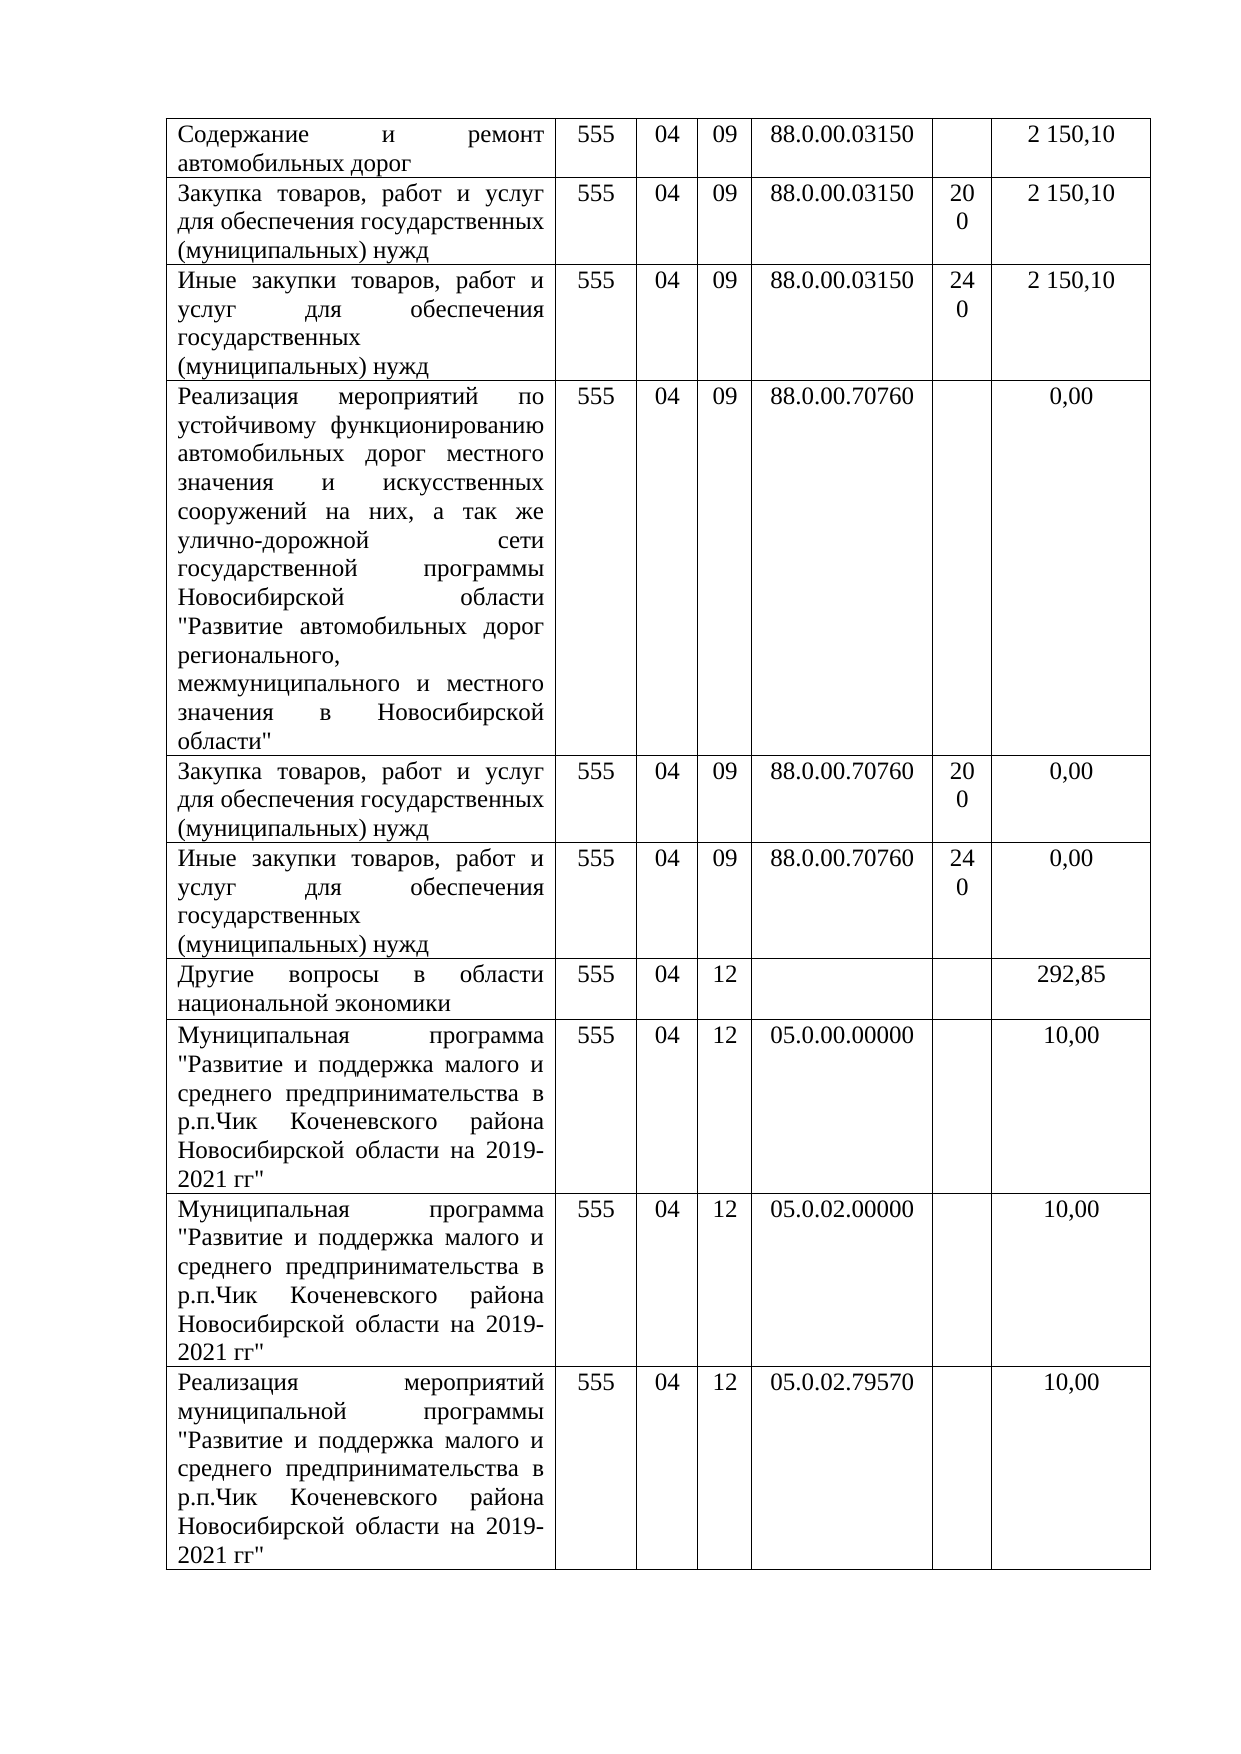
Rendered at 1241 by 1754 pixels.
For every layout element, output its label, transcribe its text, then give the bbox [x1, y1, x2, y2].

table_cell 555 [556, 1194, 636, 1366]
table_cell 555 [556, 265, 636, 380]
table_cell [933, 1194, 991, 1366]
table_cell 04 [637, 1020, 697, 1193]
table_cell 04 [637, 756, 697, 842]
table_cell 09 [698, 178, 751, 264]
table_cell 04 [637, 178, 697, 264]
table_cell 88.0.00.70760 [752, 756, 932, 842]
table_cell 04 [637, 959, 697, 1019]
table_cell 88.0.00.03150 [752, 265, 932, 380]
table_cell 88.0.00.70760 [752, 843, 932, 958]
table_cell 555 [556, 843, 636, 958]
table_cell 09 [698, 843, 751, 958]
table_cell Закупка товаров, работ и услуг для обеспечения государственных (муниципальных) нужд [167, 756, 555, 842]
table_cell [933, 1367, 991, 1568]
table_cell 88.0.00.03150 [752, 119, 932, 177]
table_cell 09 [698, 119, 751, 177]
table_cell [933, 119, 991, 177]
table_cell 88.0.00.70760 [752, 381, 932, 755]
table_cell Содержание и ремонт автомобильных дорог [167, 119, 555, 177]
table_cell [933, 959, 991, 1019]
table_cell Реализация мероприятий по устойчивому функционированию автомобильных дорог местного значения и искусственных сооружений на них, а так же улично-дорожной сети государственной программы Новосибирской области "Развитие автомобильных дорог регионального, межмуниципального и местного значения в Новосибирской области" [167, 381, 555, 755]
table_cell Иные закупки товаров, работ и услуг для обеспечения государственных (муниципальных) нужд [167, 843, 555, 958]
table_cell Иные закупки товаров, работ и услуг для обеспечения государственных (муниципальных) нужд [167, 265, 555, 380]
table_cell 555 [556, 1367, 636, 1568]
table_cell [933, 1020, 991, 1193]
table_cell 05.0.00.00000 [752, 1020, 932, 1193]
table_cell 09 [698, 756, 751, 842]
table_cell 04 [637, 381, 697, 755]
table_cell Закупка товаров, работ и услуг для обеспечения государственных (муниципальных) нужд [167, 178, 555, 264]
table_cell 292,85 [992, 959, 1150, 1019]
table_cell 12 [698, 1367, 751, 1568]
table_cell 10,00 [992, 1020, 1150, 1193]
table_cell 555 [556, 381, 636, 755]
table_cell 0,00 [992, 381, 1150, 755]
table_cell 555 [556, 119, 636, 177]
table_cell Муниципальная программа "Развитие и поддержка малого и среднего предпринимательства в р.п.Чик Коченевского района Новосибирской области на 2019-2021 гг" [167, 1020, 555, 1193]
table_cell 2 150,10 [992, 265, 1150, 380]
table_cell 04 [637, 119, 697, 177]
table_cell 200 [933, 178, 991, 264]
table_cell Муниципальная программа "Развитие и поддержка малого и среднего предпринимательства в р.п.Чик Коченевского района Новосибирской области на 2019-2021 гг" [167, 1194, 555, 1366]
table_cell 88.0.00.03150 [752, 178, 932, 264]
table_cell 200 [933, 756, 991, 842]
table_cell 10,00 [992, 1194, 1150, 1366]
table_cell 240 [933, 843, 991, 958]
table_cell 240 [933, 265, 991, 380]
table_cell 05.0.02.79570 [752, 1367, 932, 1568]
table_cell [752, 959, 932, 1019]
table_cell 12 [698, 1194, 751, 1366]
table_cell 555 [556, 756, 636, 842]
table_cell Другие вопросы в области национальной экономики [167, 959, 555, 1019]
table_cell 0,00 [992, 843, 1150, 958]
table_cell Реализация мероприятий муниципальной программы "Развитие и поддержка малого и среднего предпринимательства в р.п.Чик Коченевского района Новосибирской области на 2019-2021 гг" [167, 1367, 555, 1568]
table_cell 0,00 [992, 756, 1150, 842]
table_cell [933, 381, 991, 755]
table_cell 05.0.02.00000 [752, 1194, 932, 1366]
table_cell 04 [637, 1194, 697, 1366]
table_cell 12 [698, 1020, 751, 1193]
table_cell 2 150,10 [992, 178, 1150, 264]
table_cell 10,00 [992, 1367, 1150, 1568]
table_cell 555 [556, 1020, 636, 1193]
table_cell 2 150,10 [992, 119, 1150, 177]
table_cell 555 [556, 959, 636, 1019]
table_cell 09 [698, 265, 751, 380]
table_cell 12 [698, 959, 751, 1019]
table_cell 555 [556, 178, 636, 264]
table_cell 04 [637, 843, 697, 958]
table_cell 09 [698, 381, 751, 755]
table_cell 04 [637, 1367, 697, 1568]
table_cell 04 [637, 265, 697, 380]
